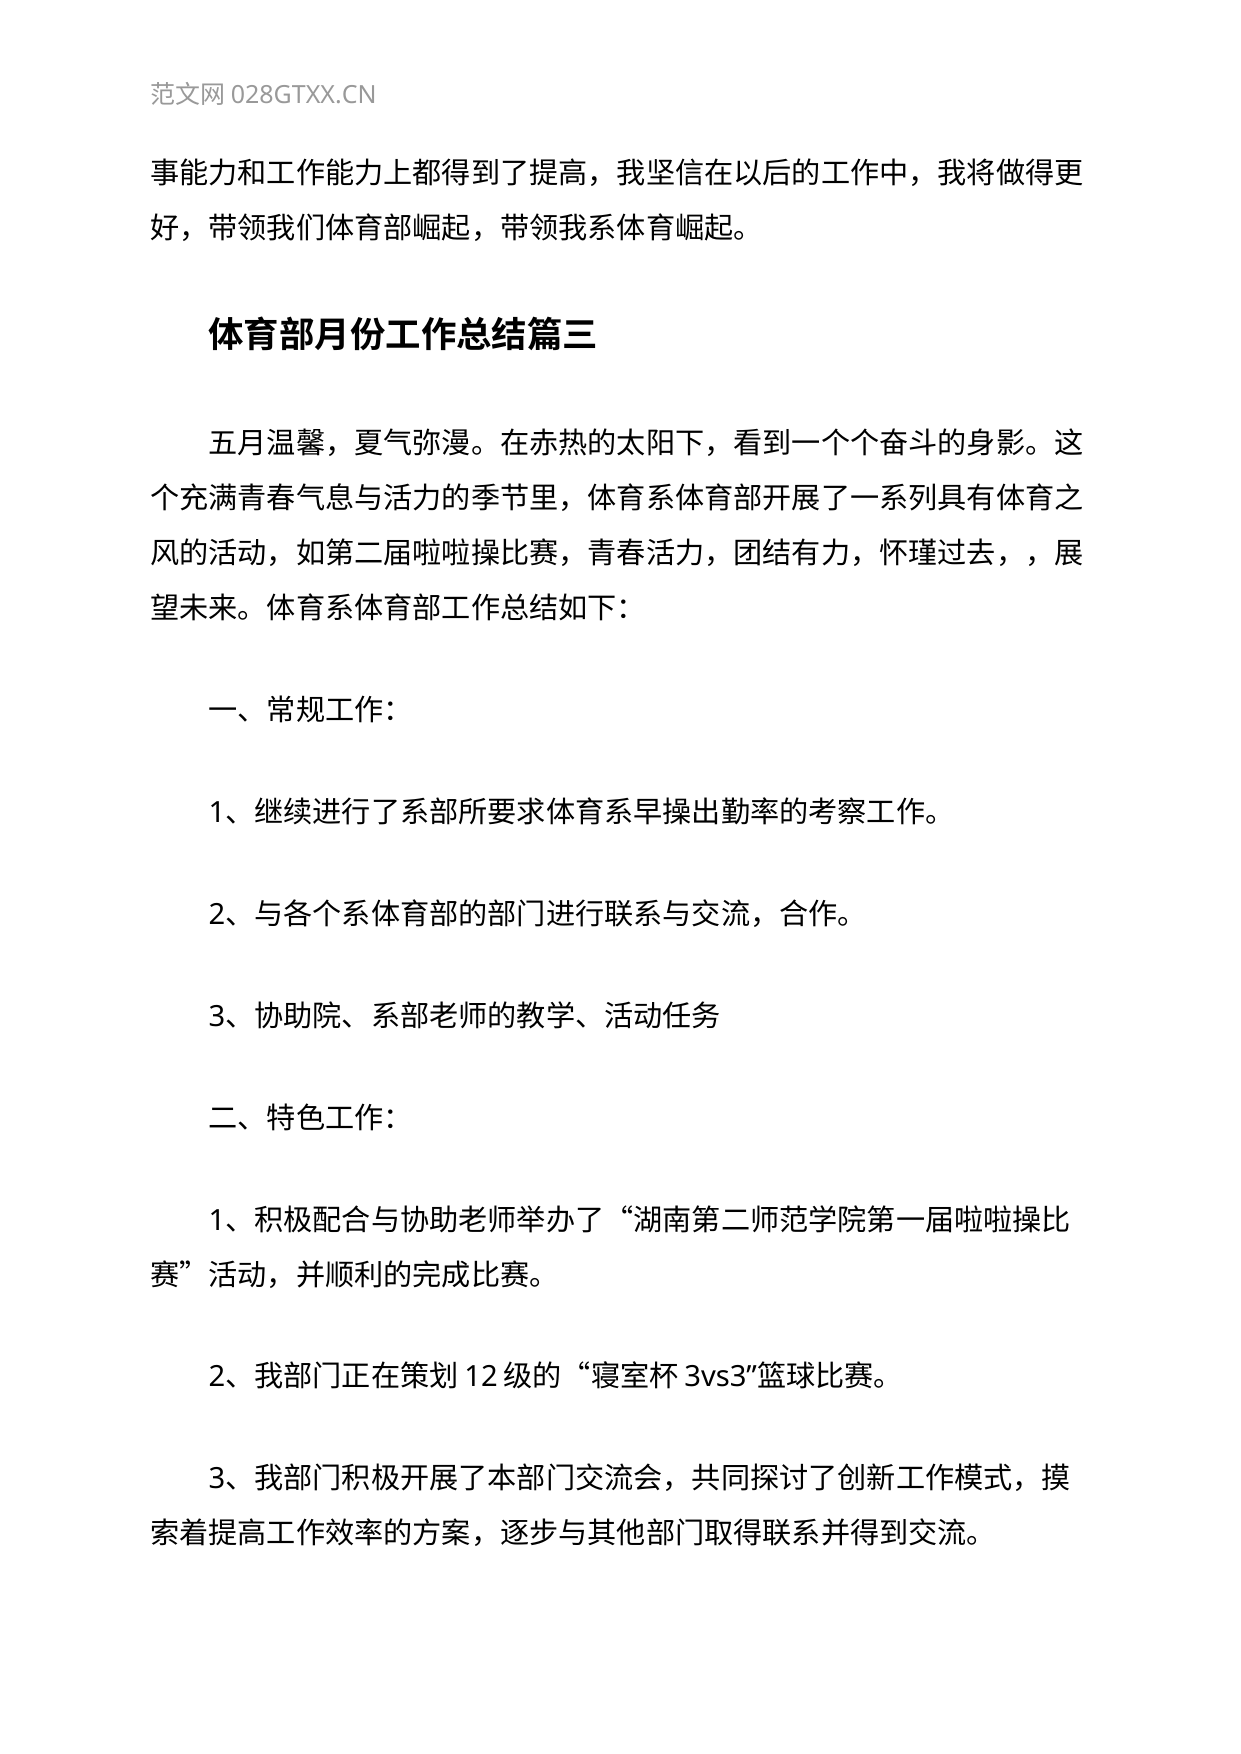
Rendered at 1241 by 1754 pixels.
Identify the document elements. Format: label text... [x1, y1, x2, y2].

text 3、我部门积极开展了本部门交流会，共同探讨了创新工作模式，摸索着提高工作效率的方案，逐步与其他部门取得联系并得到交流。 [150, 1455, 1090, 1552]
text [150, 150, 1090, 247]
text 1、积极配合与协助老师举办了“湖南第二师范学院第一届啦啦操比赛”活动，并顺利的完成比赛。 [150, 1196, 1090, 1293]
text 3、协助院、系部老师的教学、活动任务 [150, 992, 1090, 1035]
text 2、与各个系体育部的部门进行联系与交流，合作。 [150, 890, 1090, 933]
text 二、特色工作： [150, 1094, 1090, 1137]
text 一、常规工作： [150, 687, 1090, 729]
text 2、我部门正在策划12级的“寝室杯3vs3”篮球比赛。 [150, 1353, 1090, 1395]
text 体育部月份工作总结篇三 [150, 307, 1090, 358]
text 1、继续进行了系部所要求体育系早操出勤率的考察工作。 [150, 788, 1090, 831]
text 五月温馨，夏气弥漫。在赤热的太阳下，看到一个个奋斗的身影。这个充满青春气息与活力的季节里，体育系体育部开展了一系列具有体育之风的活动，如第二届啦啦操比赛，青春活力，团结有力，怀瑾过去，，展望未来。体育系体育部工作总结如下： [150, 420, 1090, 627]
